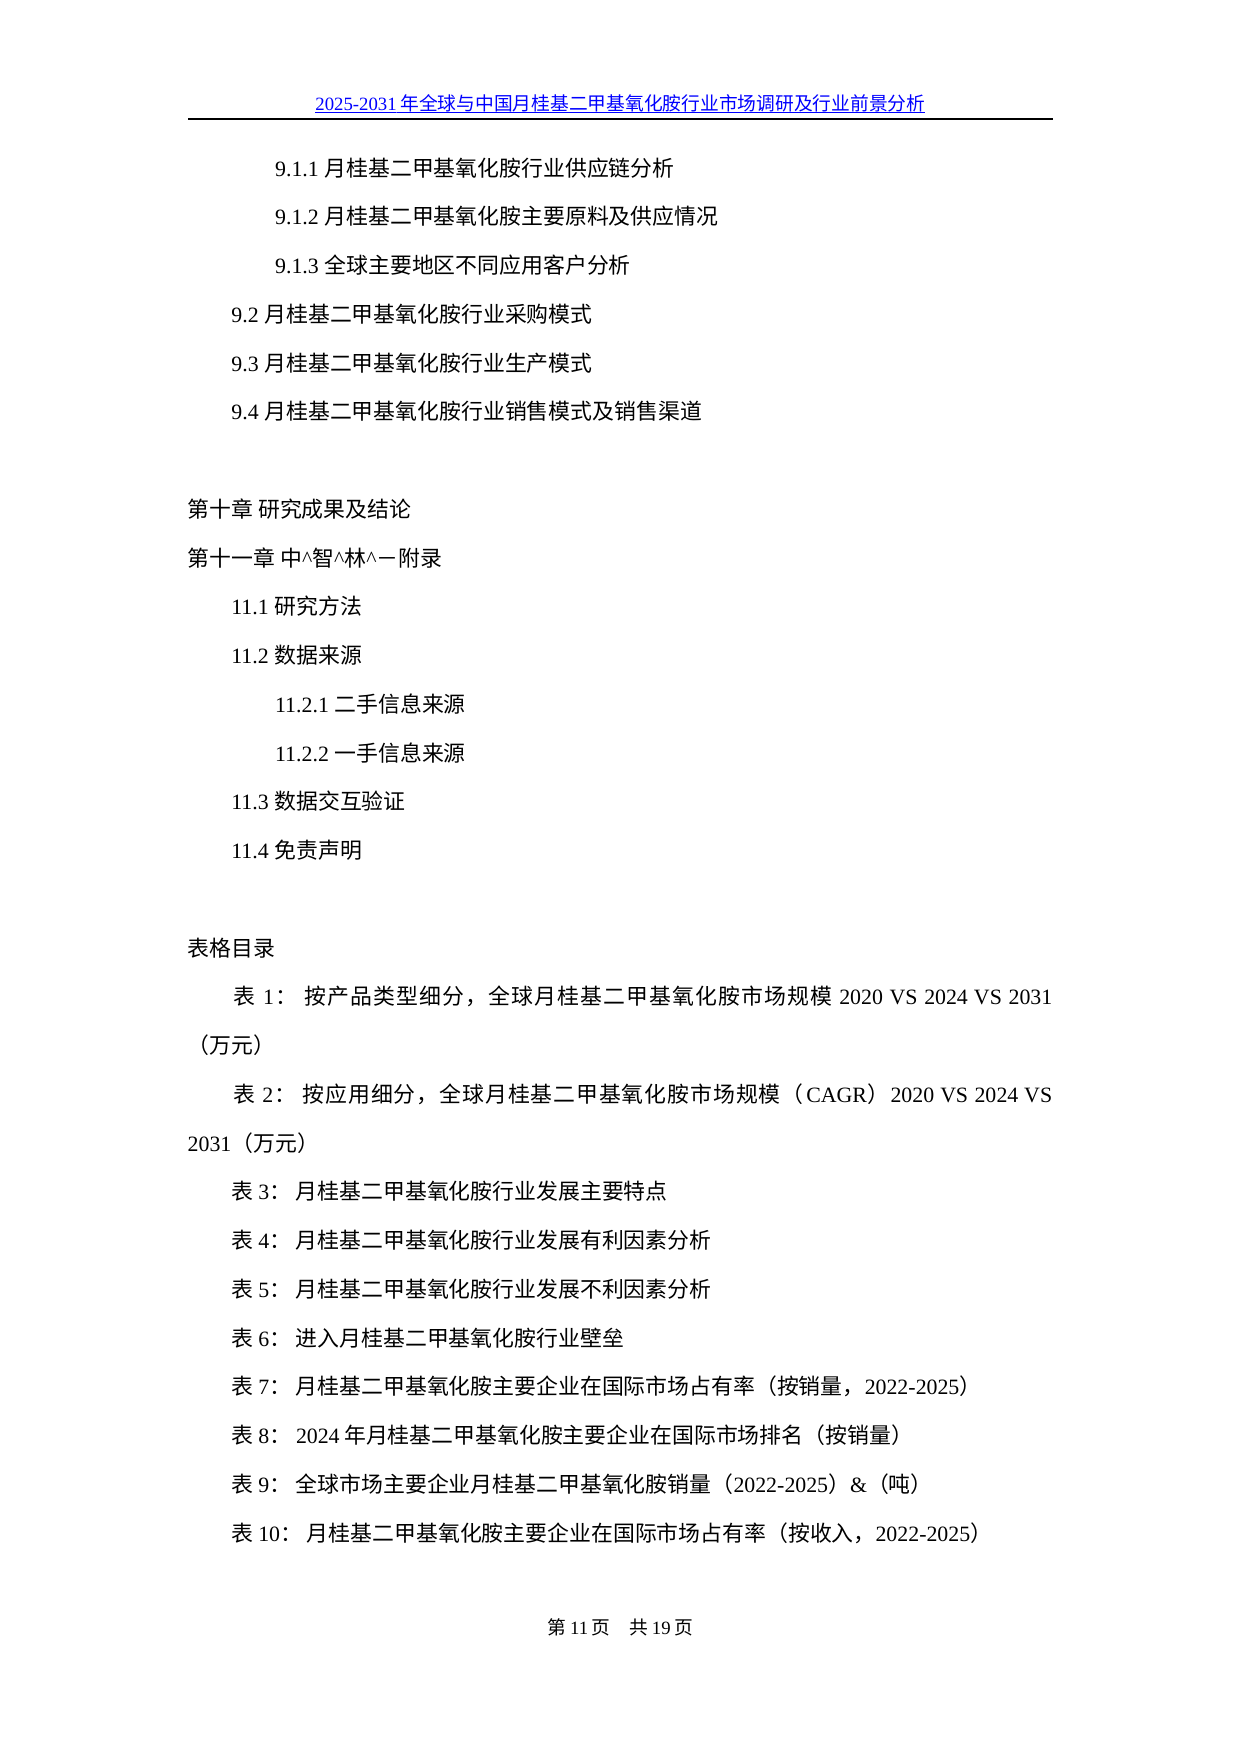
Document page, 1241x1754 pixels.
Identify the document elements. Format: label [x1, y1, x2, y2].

text [187, 150, 1053, 1548]
